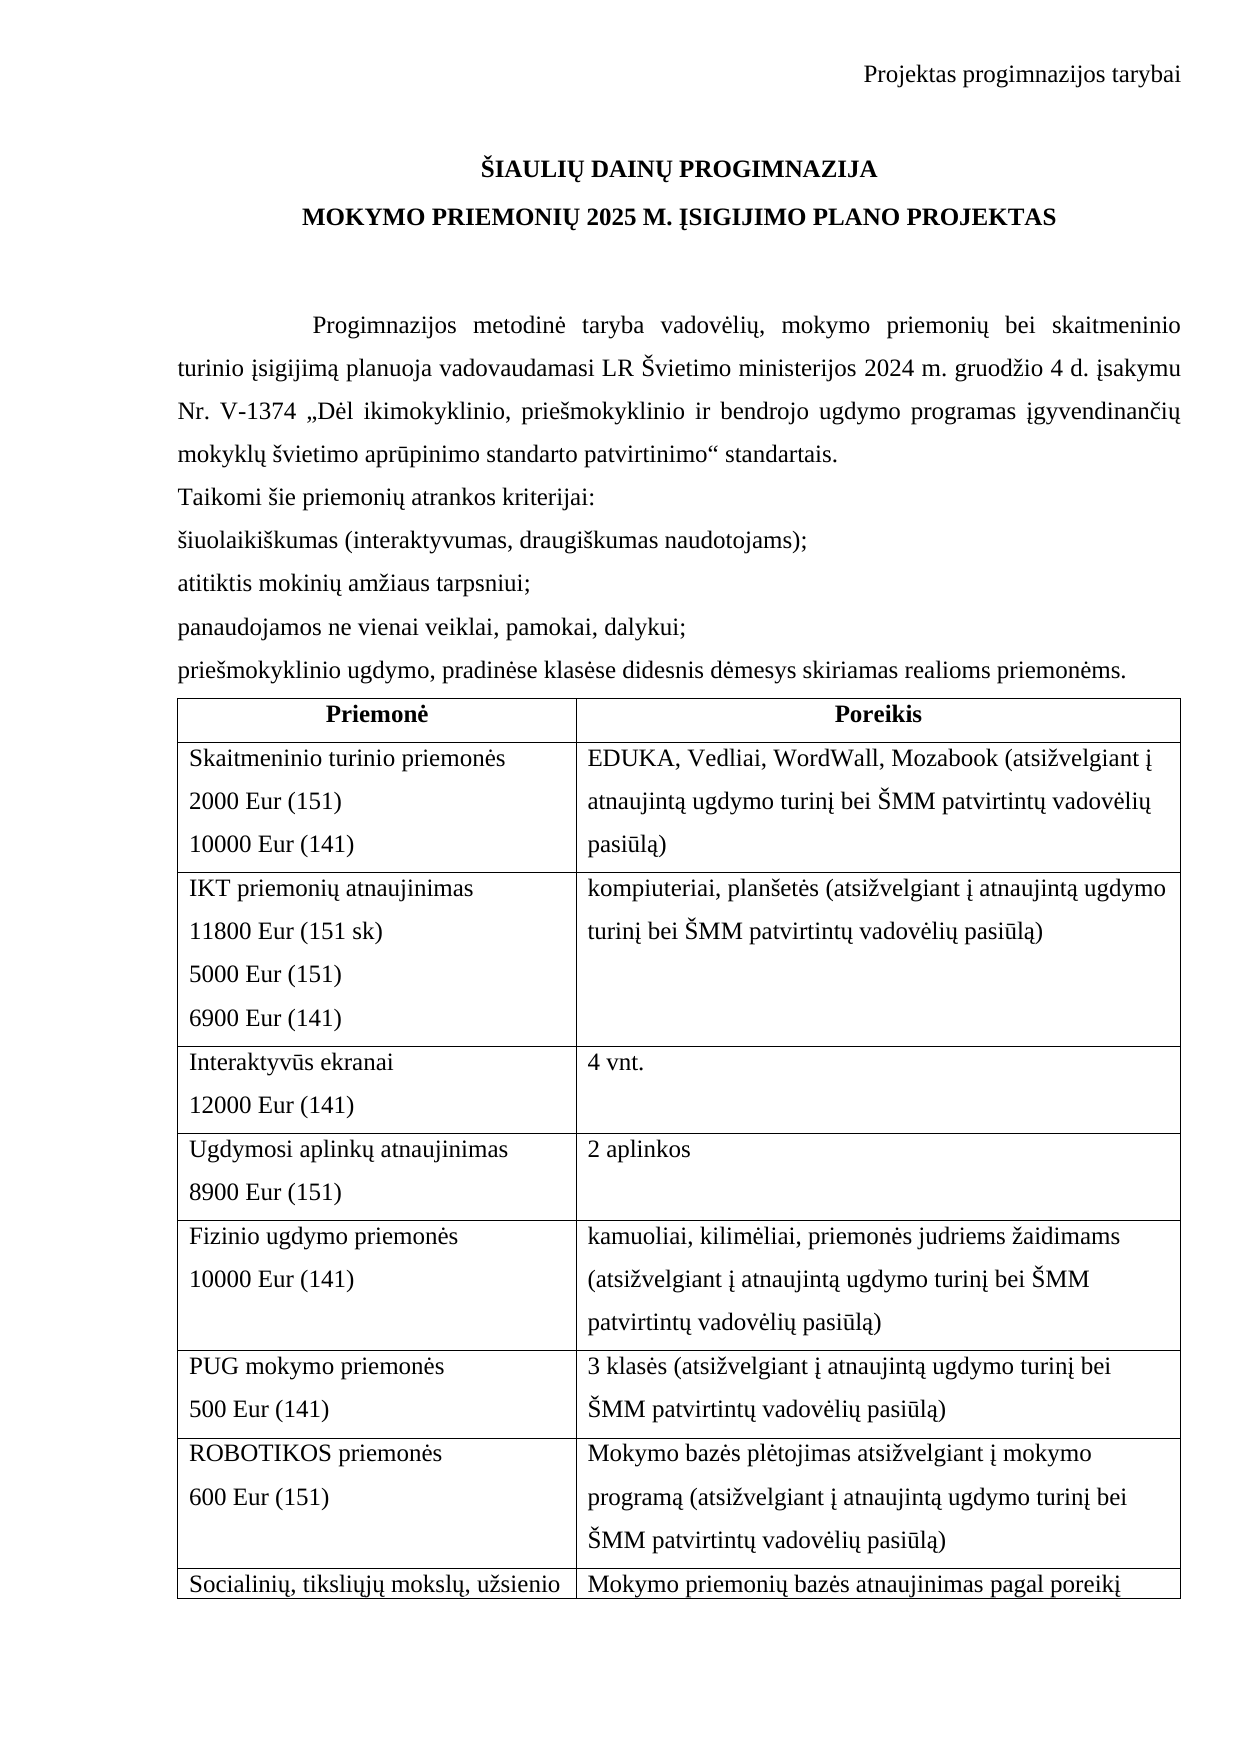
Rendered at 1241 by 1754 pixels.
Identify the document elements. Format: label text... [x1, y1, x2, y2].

text MOKYMO PRIEMONIŲ 2025 M. ĮSIGIJIMO PLANO PROJEKTAS [177, 202, 1181, 231]
text šiuolaikiškumas (interaktyvumas, draugiškumas naudotojams); [177, 525, 1181, 554]
text panaudojamos ne vienai veiklai, pamokai, dalykui; [177, 612, 1181, 640]
text priešmokyklinio ugdymo, pradinėse klasėse didesnis dėmesys skiriamas realioms priemonėms. [177, 655, 1181, 683]
table_header Poreikis [577, 699, 1180, 742]
text ŠIAULIŲ DAINŲ PROGIMNAZIJA [177, 154, 1181, 183]
text Taikomi šie priemonių atrankos kriterijai: [177, 482, 1181, 511]
table_cell 2 aplinkos [577, 1134, 1180, 1220]
text atitiktis mokinių amžiaus tarpsniui; [177, 568, 1181, 597]
table_cell ROBOTIKOS priemonės 600 Eur (151) [178, 1439, 576, 1568]
table_cell Skaitmeninio turinio priemonės 2000 Eur (151) 10000 Eur (141) [178, 743, 576, 872]
table_cell EDUKA, Vedliai, WordWall, Mozabook (atsižvelgiant į atnaujintą ugdymo turinį bei ŠMM patvirtintų vadovėlių pasiūlą) [577, 743, 1180, 872]
table_cell Mokymo bazės plėtojimas atsižvelgiant į mokymo programą (atsižvelgiant į atnaujintą ugdymo turinį bei ŠMM patvirtintų vadovėlių pasiūlą) [577, 1439, 1180, 1568]
table_cell kamuoliai, kilimėliai, priemonės judriems žaidimams (atsižvelgiant į atnaujintą ugdymo turinį bei ŠMM patvirtintų vadovėlių pasiūlą) [577, 1221, 1180, 1350]
table_cell kompiuteriai, planšetės (atsižvelgiant į atnaujintą ugdymo turinį bei ŠMM patvirtintų vadovėlių pasiūlą) [577, 873, 1180, 1046]
table_cell IKT priemonių atnaujinimas 11800 Eur (151 sk) 5000 Eur (151) 6900 Eur (141) [178, 873, 576, 1046]
table_cell PUG mokymo priemonės 500 Eur (141) [178, 1351, 576, 1437]
table_cell Interaktyvūs ekranai 12000 Eur (141) [178, 1047, 576, 1133]
table_cell 3 klasės (atsižvelgiant į atnaujintą ugdymo turinį bei ŠMM patvirtintų vadovėlių pasiūlą) [577, 1351, 1180, 1437]
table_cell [178, 1569, 576, 1598]
table_cell 4 vnt. [577, 1047, 1180, 1133]
text Progimnazijos metodinė taryba vadovėlių, mokymo priemonių bei skaitmeninio turinio įsigijimą planuoja vadovaudamasi LR Švietimo ministerijos 2024 m. gruodžio 4 d. įsakymu Nr. V-1374 „Dėl ikimokyklinio, priešmokyklinio ir bendrojo ugdymo programas įgyvendinančių mokyklų švietimo aprūpinimo standarto patvirtinimo“ standartais. [177, 310, 1181, 468]
text Projektas progimnazijos tarybai [177, 59, 1181, 88]
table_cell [577, 1569, 1180, 1598]
table_header Priemonė [178, 699, 576, 742]
table_cell Fizinio ugdymo priemonės 10000 Eur (141) [178, 1221, 576, 1350]
table_cell Ugdymosi aplinkų atnaujinimas 8900 Eur (151) [178, 1134, 576, 1220]
